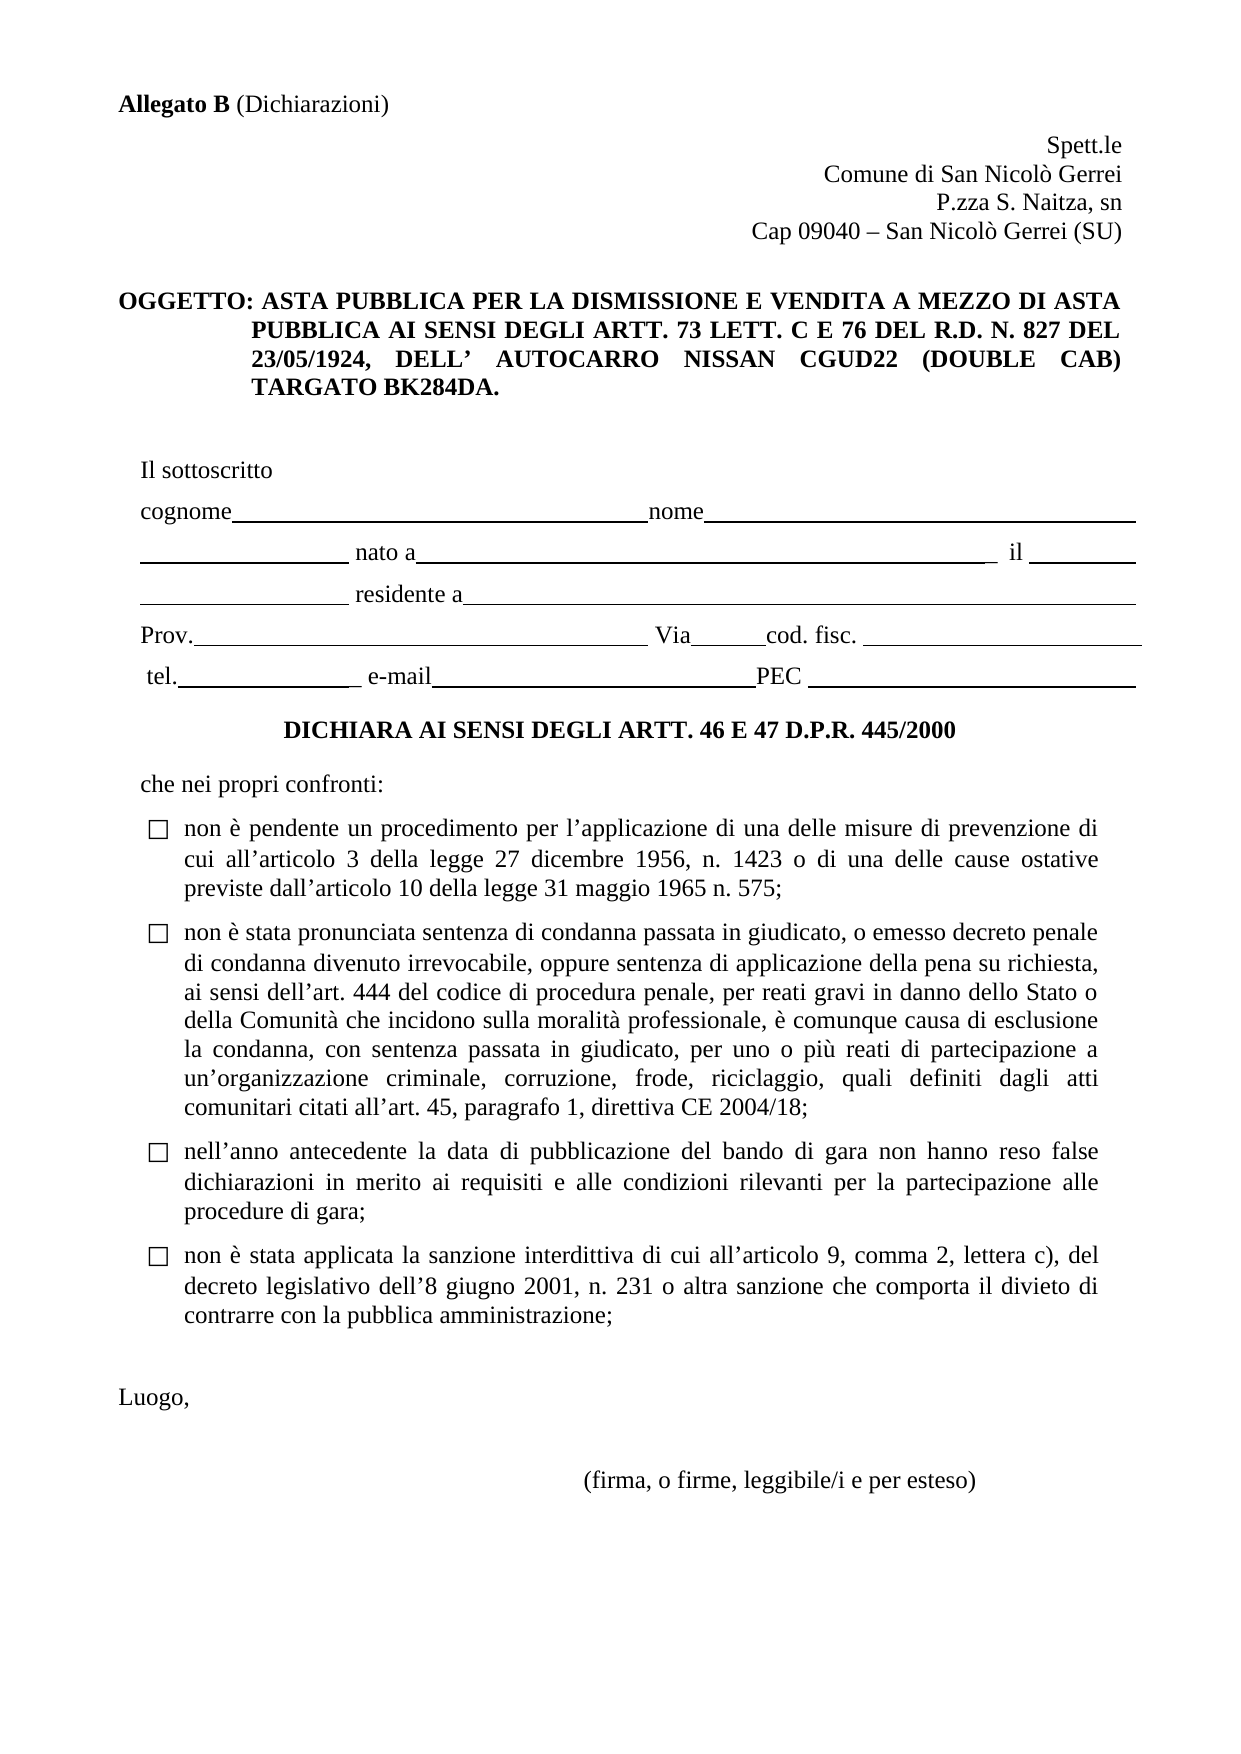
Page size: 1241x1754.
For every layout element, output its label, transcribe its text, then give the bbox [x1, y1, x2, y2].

text cognome nome [140, 496, 1095, 525]
list non è stata pronunciata sentenza di condanna passata in giudicato, o emesso decreto penale di condanna divenuto irrevocabile, oppure sentenza di applicazione della pena su richiesta, ai sensi dell’art. 444 del codice di procedura penale, per reati gravi in danno dello Stato o della Comunità che incidono sulla moralità professionale, è comunque causa di esclusione la condanna, con sentenza passata in giudicato, per uno o più reati di partecipazione a un’organizzazione criminale, corruzione, frode, riciclaggio, quali definiti dagli atti comunitari citati all’art. 45, paragrafo 1, direttiva CE 2004/18; [146, 914, 1099, 1121]
text (firma, o firme, leggibile/i e per esteso) [583, 1465, 1122, 1494]
text Cap 09040 – San Nicolò Gerrei (SU) [738, 216, 1122, 245]
text tel. _ e-mail PEC [140, 661, 1095, 690]
text residente a [140, 579, 1095, 607]
text Spett.le [738, 130, 1122, 159]
list nell’anno antecedente la data di pubblicazione del bando di gara non hanno reso false dichiarazioni in merito ai requisiti e alle condizioni rilevanti per la partecipazione alle procedure di gara; [146, 1133, 1099, 1224]
text P.zza S. Naitza, sn [738, 187, 1122, 216]
text nato a _ il [140, 537, 1095, 566]
text Comune di San Nicolò Gerrei [738, 159, 1122, 187]
text OGGETTO: ASTA PUBBLICA PER LA DISMISSIONE E VENDITA A MEZZO DI ASTA PUBBLICA AI SENSI DEGLI ARTT. 73 LETT. C E 76 DEL R.D. N. 827 DEL 23/05/1924, DELL’ AUTOCARRO NISSAN CGUD22 (DOUBLE CAB) TARGATO BK284DA. [118, 286, 1122, 401]
text Il sottoscritto [140, 455, 1122, 484]
list non è pendente un procedimento per l’applicazione di una delle misure di prevenzione di cui all’articolo 3 della legge 27 dicembre 1956, n. 1423 o di una delle cause ostative previste dall’articolo 10 della legge 31 maggio 1965 n. 575; [146, 810, 1100, 901]
text Luogo, [118, 1382, 1122, 1411]
list non è stata applicata la sanzione interdittiva di cui all’articolo 9, comma 2, lettera c), del decreto legislativo dell’8 giugno 2001, n. 231 o altra sanzione che comporta il divieto di contrarre con la pubblica amministrazione; [146, 1237, 1099, 1329]
text che nei propri confronti: [140, 769, 1122, 797]
text Allegato B (Dichiarazioni) [118, 89, 1122, 117]
text Prov. Via cod. fisc. [140, 620, 1095, 649]
text DICHIARA AI SENSI DEGLI ARTT. 46 E 47 D.P.R. 445/2000 [118, 715, 1121, 744]
